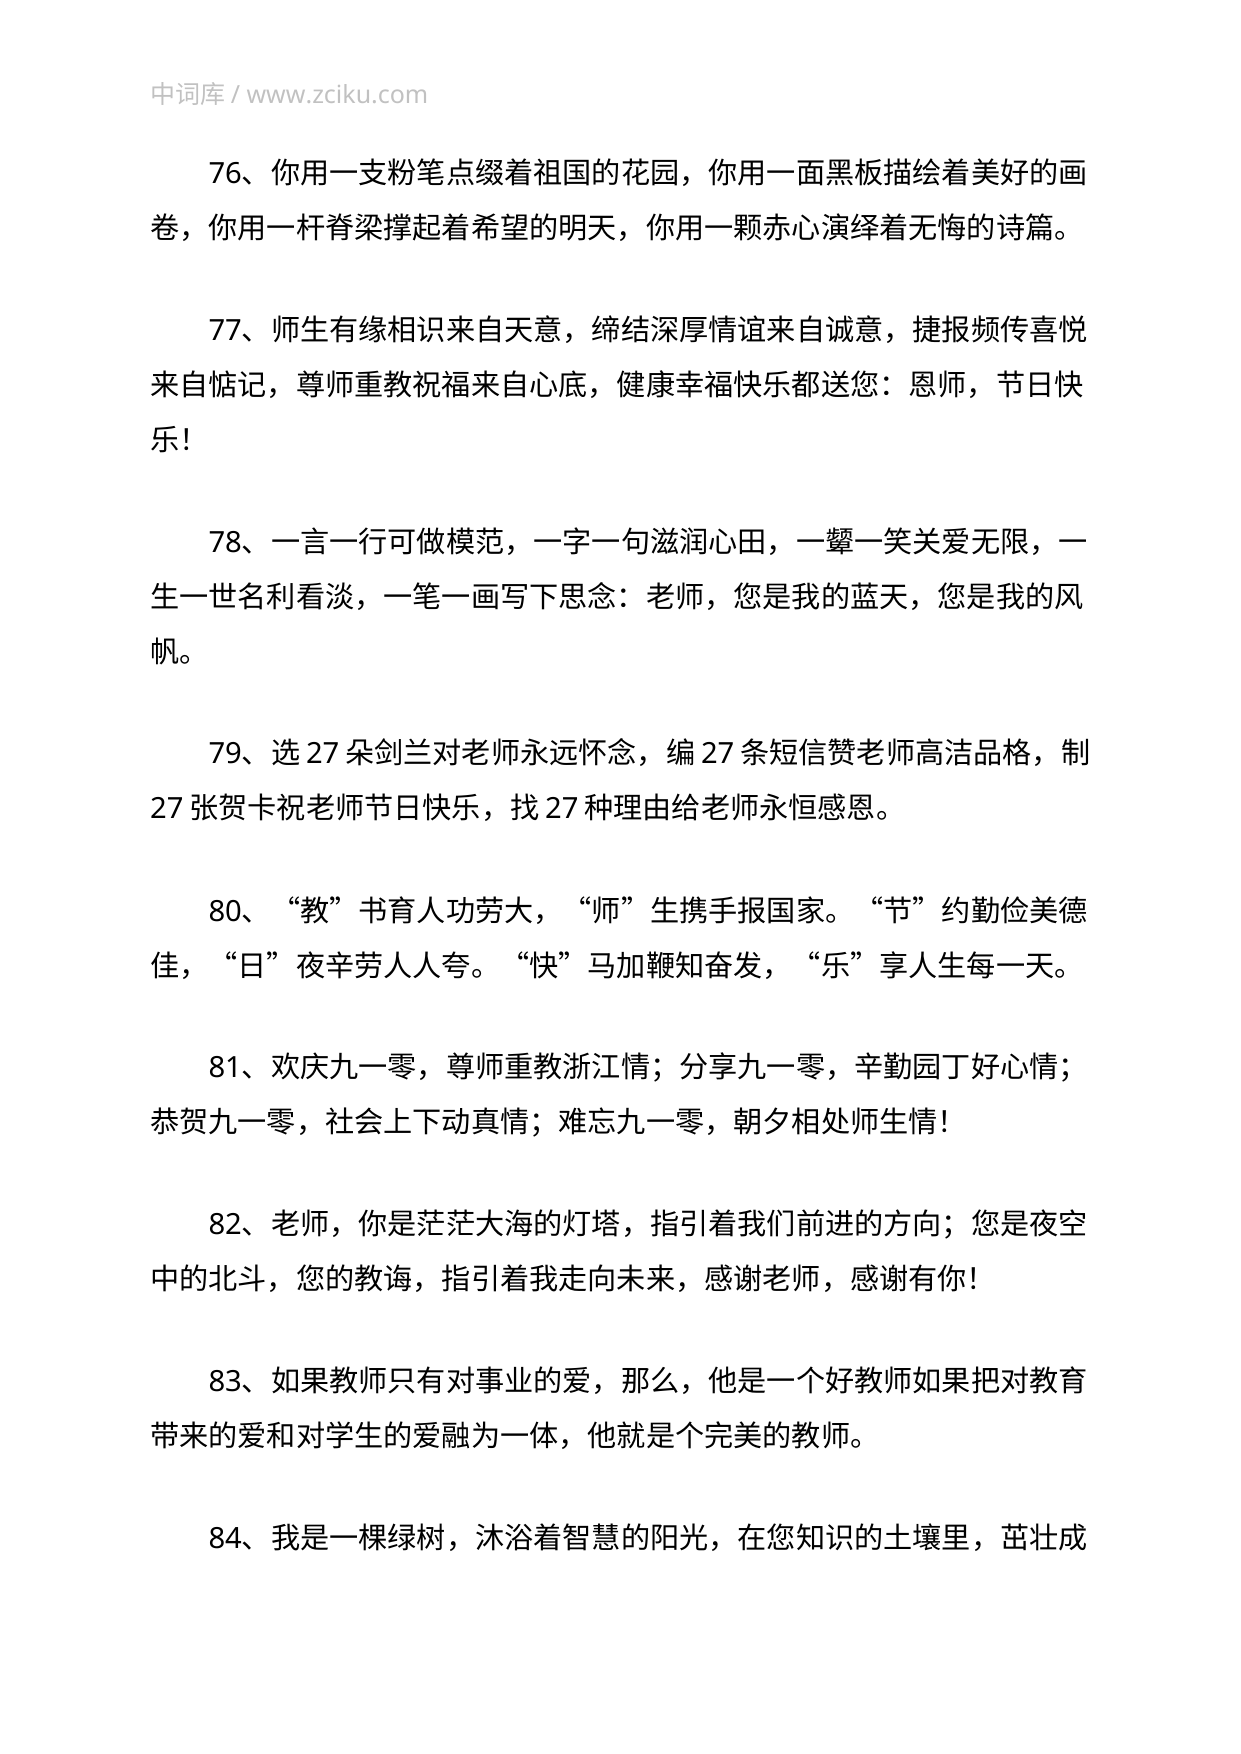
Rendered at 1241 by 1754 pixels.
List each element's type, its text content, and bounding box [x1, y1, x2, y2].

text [150, 1514, 1090, 1557]
text 81、欢庆九一零，尊师重教浙江情；分享九一零，辛勤园丁好心情；恭贺九一零，社会上下动真情；难忘九一零，朝夕相处师生情！ [150, 1044, 1090, 1141]
text 76、你用一支粉笔点缀着祖国的花园，你用一面黑板描绘着美好的画卷，你用一杆脊梁撑起着希望的明天，你用一颗赤心演绎着无悔的诗篇。 [150, 150, 1090, 247]
text 82、老师，你是茫茫大海的灯塔，指引着我们前进的方向；您是夜空中的北斗，您的教诲，指引着我走向未来，感谢老师，感谢有你！ [150, 1201, 1090, 1298]
text 79、选27朵剑兰对老师永远怀念，编27条短信赞老师高洁品格，制27张贺卡祝老师节日快乐，找27种理由给老师永恒感恩。 [150, 730, 1090, 827]
text 78、一言一行可做模范，一字一句滋润心田，一颦一笑关爱无限，一生一世名利看淡，一笔一画写下思念：老师，您是我的蓝天，您是我的风帆。 [150, 518, 1090, 671]
text 80、“教”书育人功劳大，“师”生携手报国家。“节”约勤俭美德佳，“日”夜辛劳人人夸。“快”马加鞭知奋发，“乐”享人生每一天。 [150, 887, 1090, 984]
text 83、如果教师只有对事业的爱，那么，他是一个好教师如果把对教育带来的爱和对学生的爱融为一体，他就是个完美的教师。 [150, 1357, 1090, 1455]
text 77、师生有缘相识来自天意，缔结深厚情谊来自诚意，捷报频传喜悦来自惦记，尊师重教祝福来自心底，健康幸福快乐都送您：恩师，节日快乐！ [150, 307, 1090, 459]
